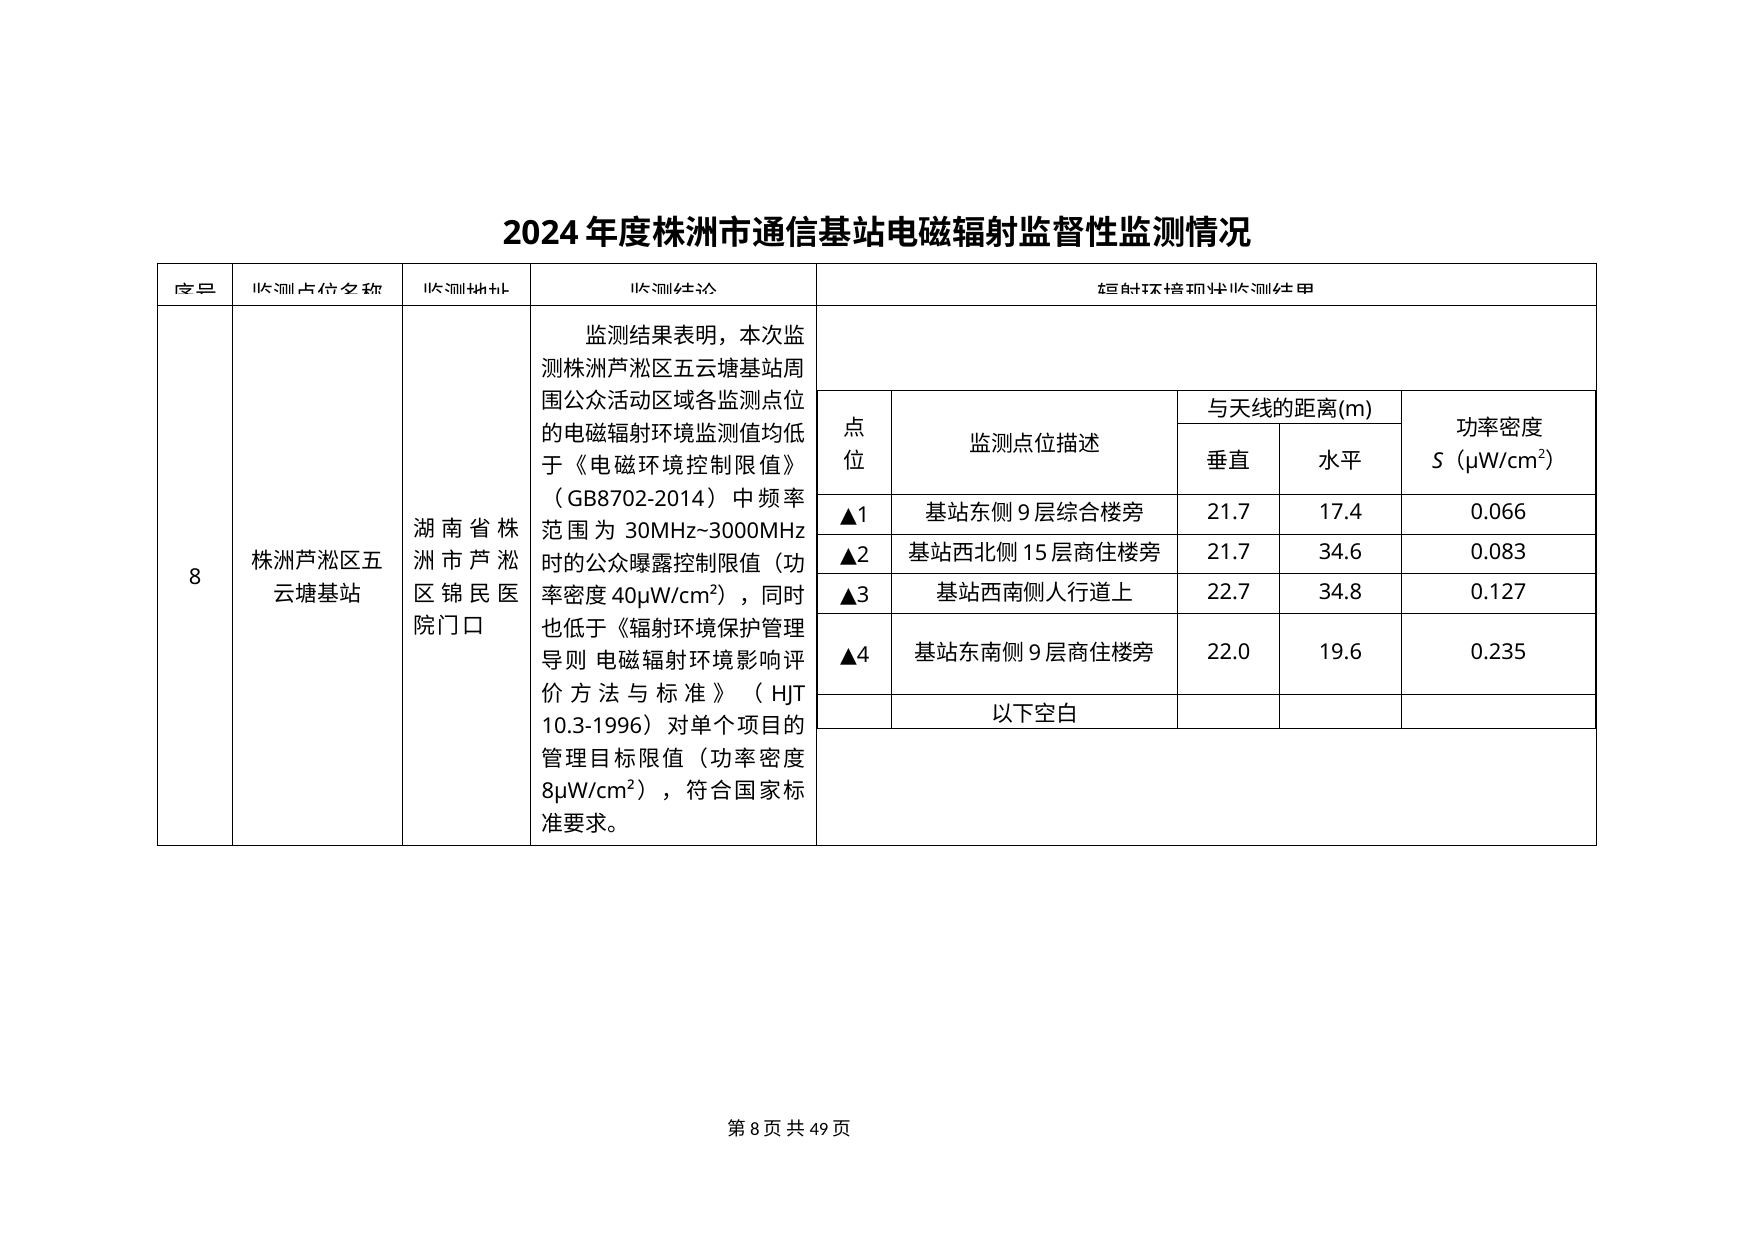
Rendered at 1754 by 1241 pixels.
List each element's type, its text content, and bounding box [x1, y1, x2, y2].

table_cell [1178, 424, 1279, 494]
table_cell [1280, 695, 1401, 728]
table_cell [1280, 535, 1401, 573]
table_cell [818, 391, 891, 494]
table_header 监测地址 [403, 264, 530, 305]
table_cell 湖南省株洲市芦淞区锦民医院门口 [403, 306, 530, 845]
table_cell [1178, 495, 1279, 534]
table_cell [1402, 495, 1595, 534]
table_cell 8 [158, 306, 232, 845]
table_cell [1178, 574, 1279, 613]
table_header 辐射环境现状监测结果 [817, 264, 1596, 305]
table_header 监测结论 [531, 264, 816, 305]
table_cell [1402, 614, 1595, 694]
table_cell [892, 391, 1177, 494]
table_cell [818, 695, 891, 728]
table_cell [1178, 535, 1279, 573]
text 2024年度株洲市通信基站电磁辐射监督性监测情况 [150, 198, 1604, 263]
table_cell [1178, 695, 1279, 728]
table_cell [892, 574, 1177, 613]
table_cell [892, 495, 1177, 534]
table_cell [817, 729, 1596, 845]
table_header 监测点位名称 [233, 264, 402, 305]
table_cell [892, 695, 1177, 728]
table_cell [1402, 574, 1595, 613]
table_cell [1280, 424, 1401, 494]
table_cell [1178, 614, 1279, 694]
table_cell [818, 535, 891, 573]
table_cell [892, 614, 1177, 694]
table_cell 株洲芦淞区五云塘基站 [233, 306, 402, 845]
table_cell [1280, 495, 1401, 534]
table_cell [818, 574, 891, 613]
table_cell [892, 535, 1177, 573]
table_header 序号 [158, 264, 232, 305]
table_cell [817, 306, 1596, 390]
table_cell [818, 614, 891, 694]
table_cell [1178, 391, 1401, 423]
table_cell 监测结果表明，本次监测株洲芦淞区五云塘基站周围公众活动区域各监测点位的电磁辐射环境监测值均低于《电磁环境控制限值》（GB8702-2014）中频率范围为30MHz~3000MHz时的公众曝露控制限值（功率密度40μW/cm²），同时也低于《辐射环境保护管理导则 电磁辐射环境影响评价方法与标准》（HJT 10.3-1996）对单个项目的管理目标限值（功率密度8μW/cm²），符合国家标准要求。 [531, 306, 816, 845]
table_cell [1280, 574, 1401, 613]
table_cell [1280, 614, 1401, 694]
table_cell [1402, 391, 1595, 494]
table_cell [1402, 535, 1595, 573]
table_cell [818, 495, 891, 534]
table_cell [1402, 695, 1595, 728]
